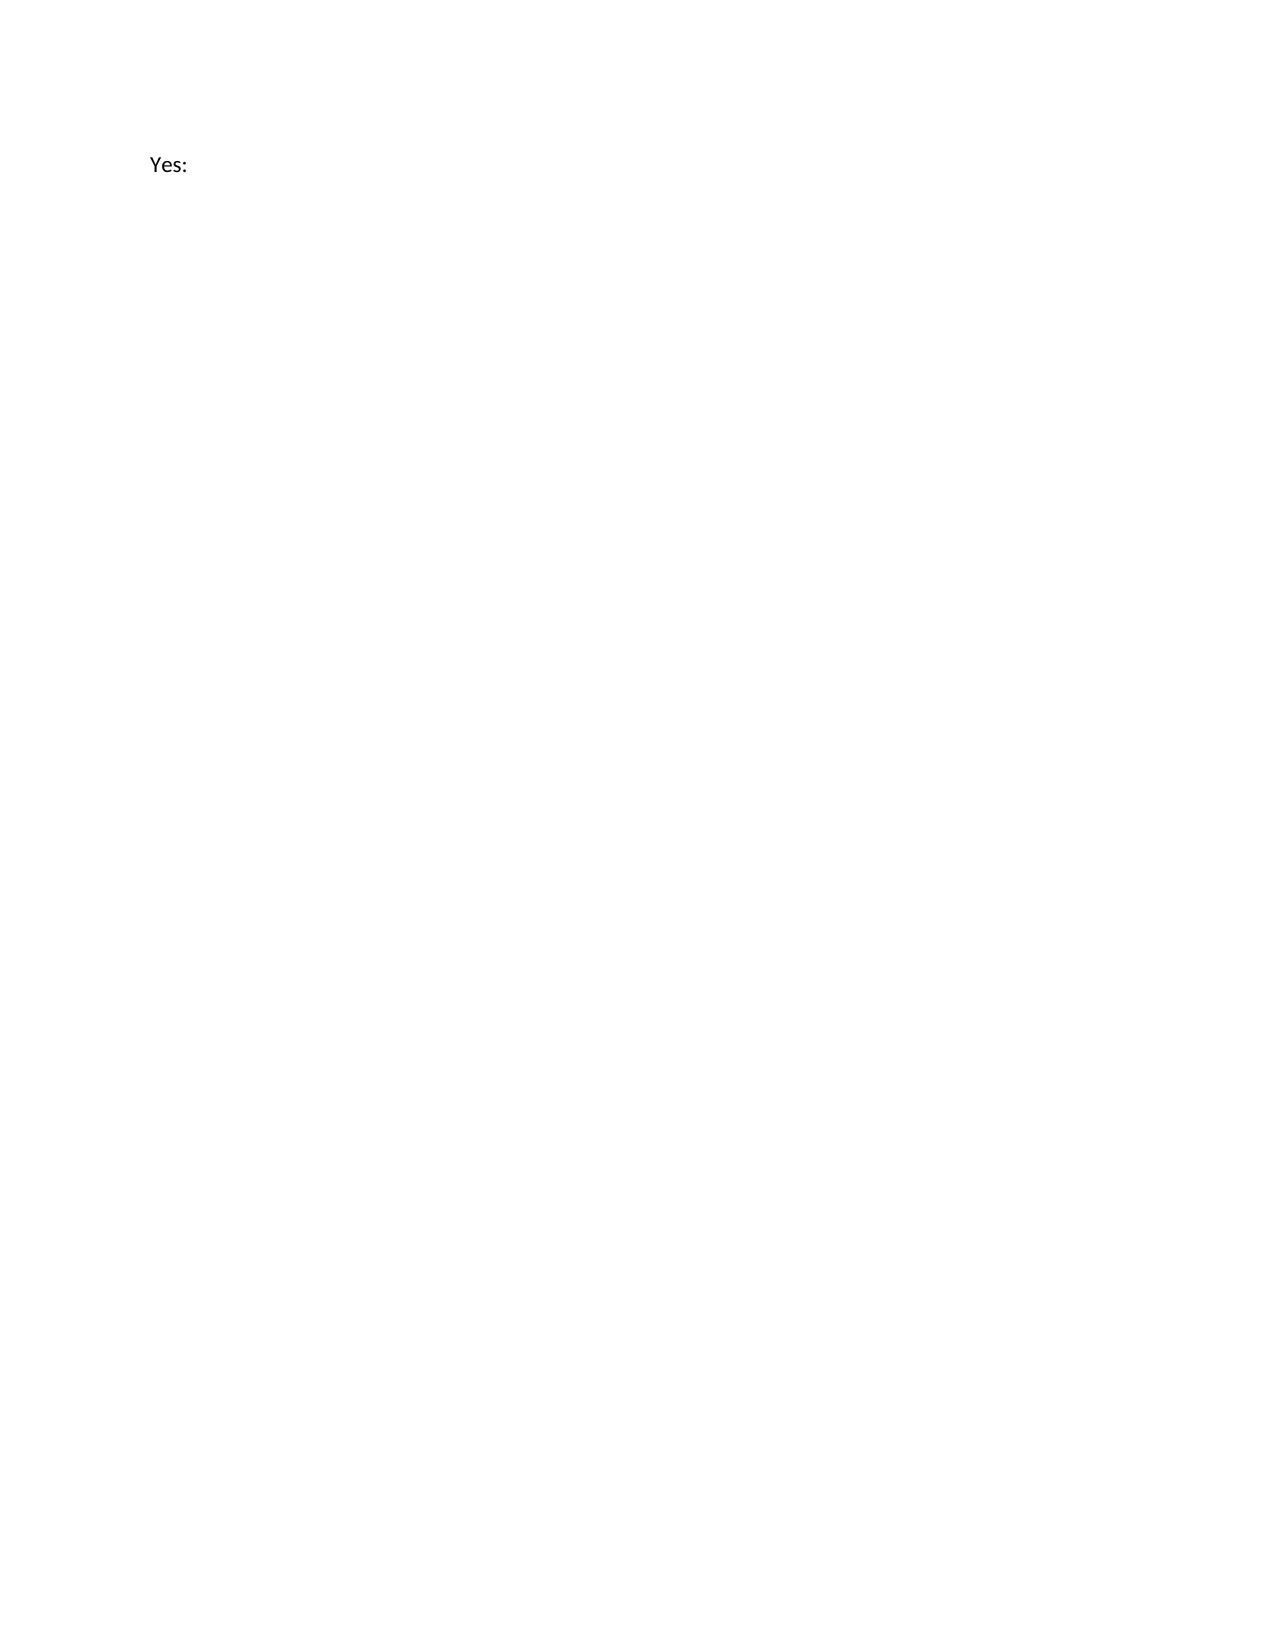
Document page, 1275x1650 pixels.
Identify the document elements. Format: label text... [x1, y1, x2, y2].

text Yes: [150, 150, 1125, 178]
